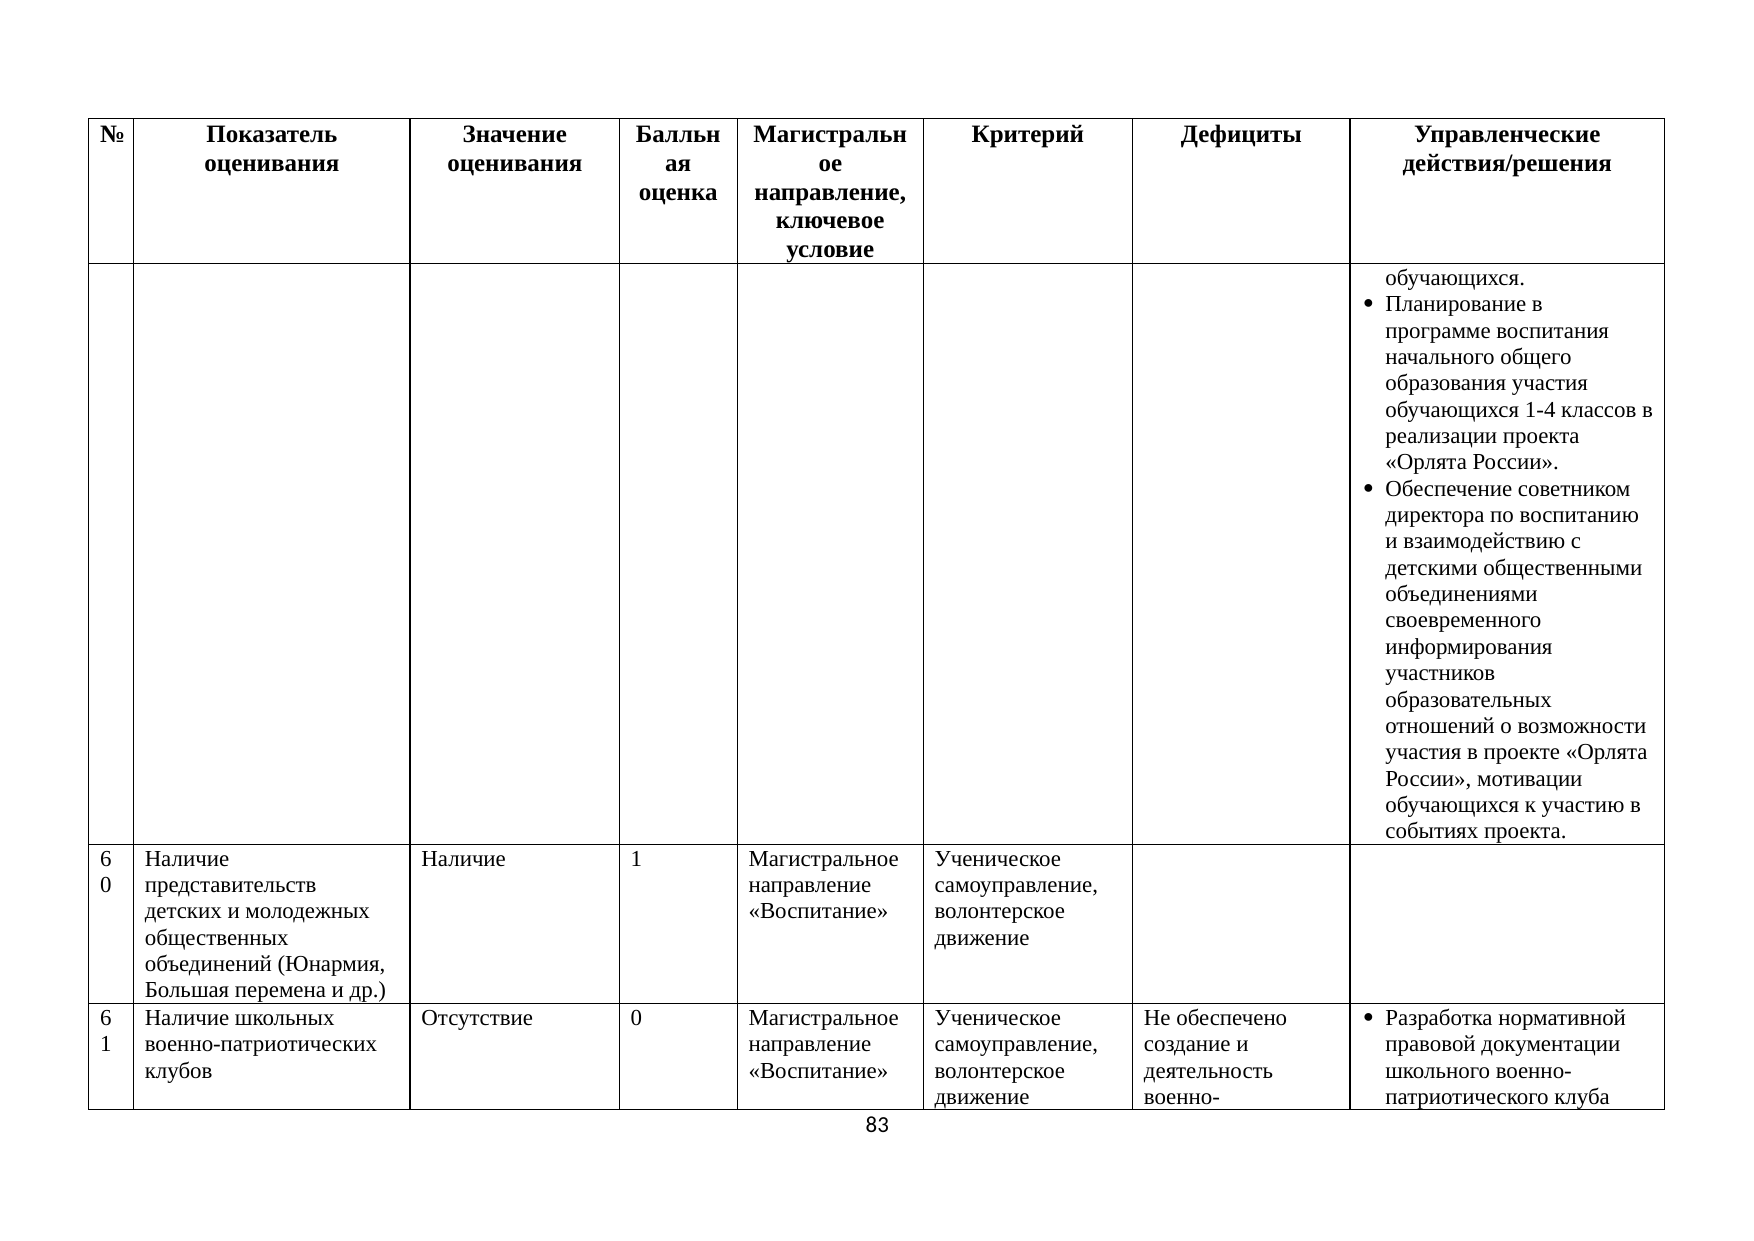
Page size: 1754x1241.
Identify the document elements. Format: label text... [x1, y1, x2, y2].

table_header Балльная оценка [620, 119, 737, 263]
table_cell Магистральное направление «Воспитание» [738, 1004, 923, 1109]
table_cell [1351, 264, 1664, 844]
table_cell [1351, 845, 1664, 1003]
table_cell Наличие [411, 845, 619, 1003]
table_cell 60 [89, 845, 133, 1003]
table_cell Магистральное направление «Воспитание» [738, 845, 923, 1003]
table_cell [1351, 1004, 1664, 1109]
table_header Управленческие действия/решения [1351, 119, 1664, 263]
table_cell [924, 1004, 1132, 1109]
table_cell 0 [620, 1004, 737, 1109]
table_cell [1133, 264, 1349, 844]
table_header Дефициты [1133, 119, 1349, 263]
table_header Показатель оценивания [134, 119, 409, 263]
table_cell Наличие представительств детских и молодежных общественных объединений (Юнармия, Большая перемена и др.) [134, 845, 409, 1003]
table_header Магистральное направление, ключевое условие [738, 119, 923, 263]
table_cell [134, 1004, 409, 1109]
table_cell Отсутствие [411, 1004, 619, 1109]
table_header Критерий [924, 119, 1132, 263]
table_cell 1 [620, 845, 737, 1003]
table_header № [89, 119, 133, 263]
table_cell [1133, 845, 1349, 1003]
table_header Значение оценивания [411, 119, 619, 263]
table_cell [1133, 1004, 1349, 1109]
table_cell Ученическое самоуправление, волонтерское движение [924, 845, 1132, 1003]
table_cell 61 [89, 1004, 133, 1109]
